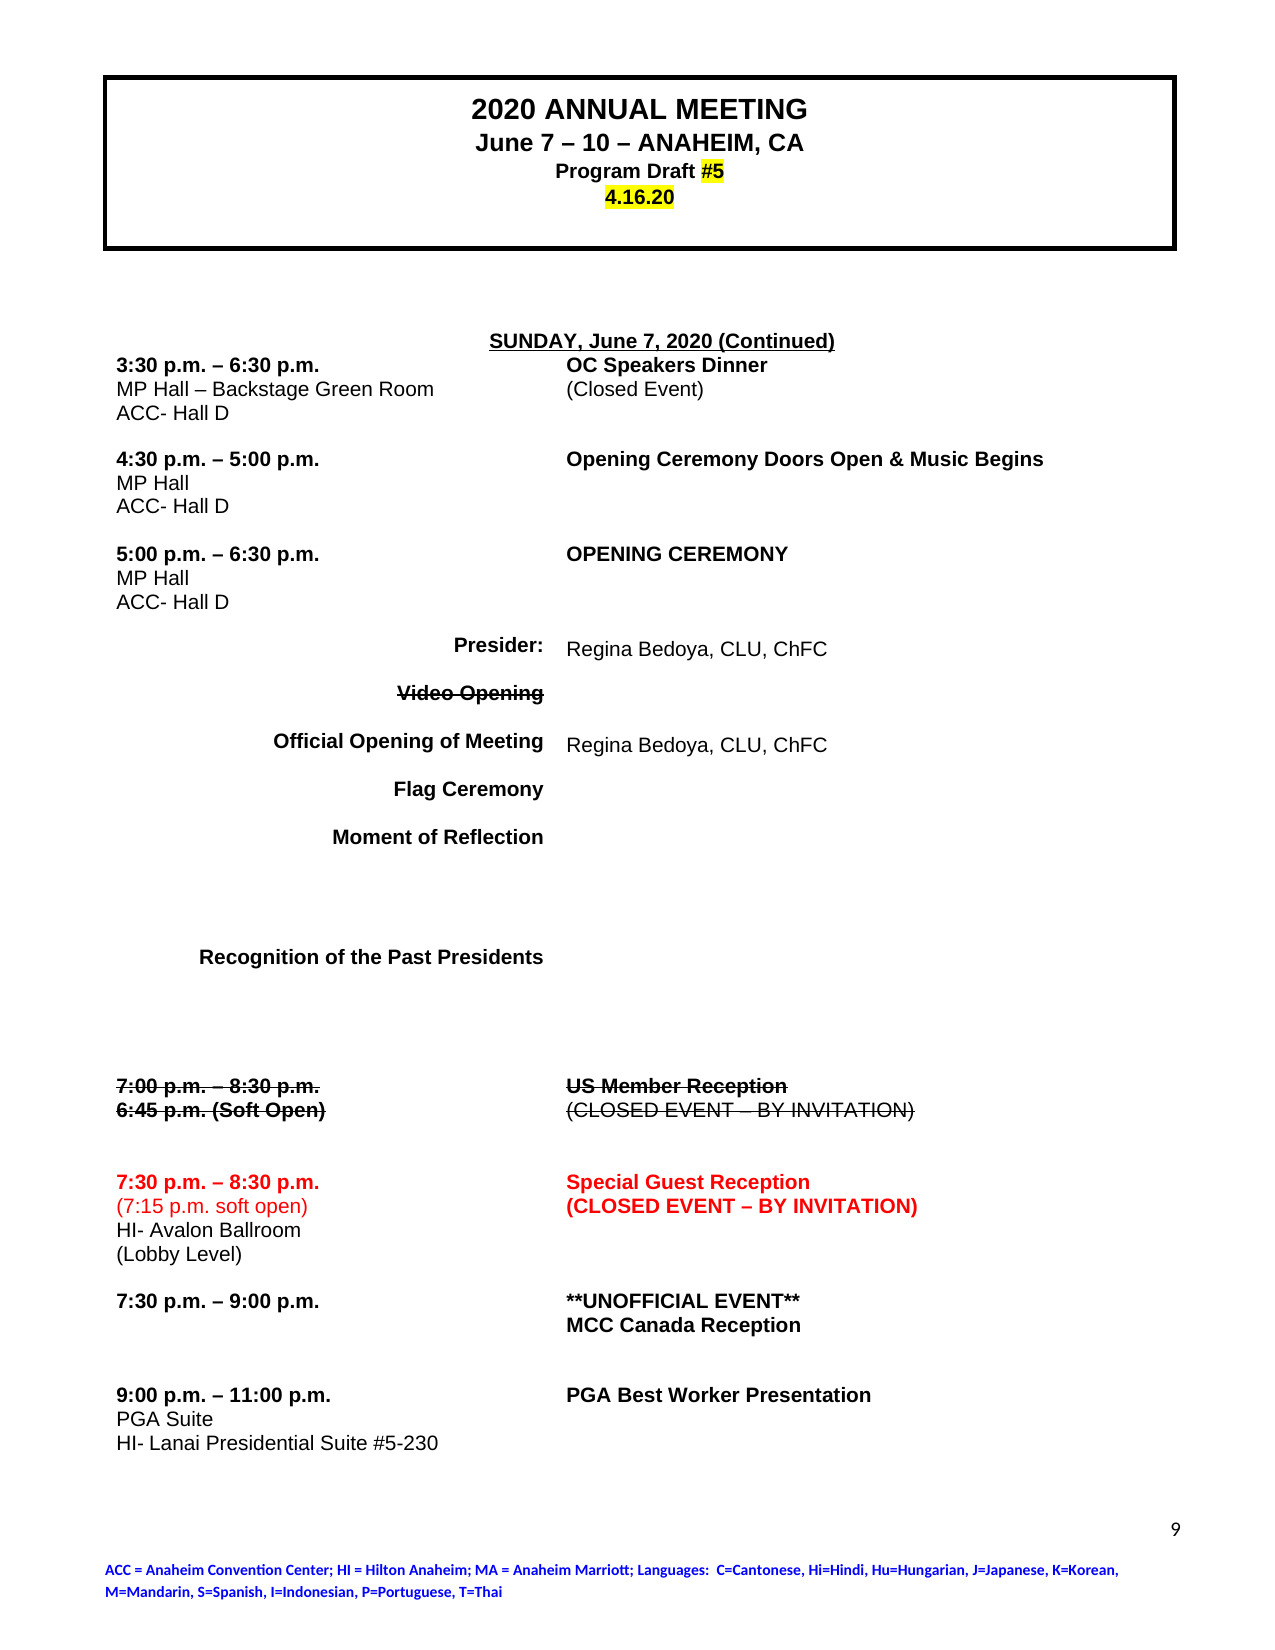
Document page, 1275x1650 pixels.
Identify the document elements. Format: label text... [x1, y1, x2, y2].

table_cell US Member Reception (CLOSED EVENT – BY INVITATION) Special Guest Reception (CLOSED EVENT – BY INVITATION) [555, 1074, 1219, 1289]
table_cell 7:30 p.m. – 9:00 p.m. [105, 1289, 555, 1383]
table_cell PGA Best Worker Presentation [555, 1383, 1219, 1502]
table_cell OC Speakers Dinner (Closed Event) [555, 353, 1219, 446]
table_cell **UNOFFICIAL EVENT** MCC Canada Reception [555, 1289, 1219, 1383]
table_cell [105, 281, 1219, 353]
table_cell Opening Ceremony Doors Open & Music Begins [555, 446, 1219, 542]
table_cell 3:30 p.m. – 6:30 p.m. MP Hall – Backstage Green Room ACC- Hall D [105, 353, 555, 446]
table_cell 5:00 p.m. – 6:30 p.m. MP Hall ACC- Hall D Presider: Video Opening Official Opening of Meeting Flag Ceremony Moment of Reflection Recognition of the Past Presidents [105, 542, 555, 1074]
table_cell 9:00 p.m. – 11:00 p.m. PGA Suite HI- Lanai Presidential Suite #5-230 [105, 1383, 555, 1502]
table_cell OPENING CEREMONY Regina Bedoya, CLU, ChFC Regina Bedoya, CLU, ChFC [555, 542, 1219, 1074]
table_cell 7:00 p.m. – 8:30 p.m. 6:45 p.m. (Soft Open) 7:30 p.m. – 8:30 p.m. (7:15 p.m. soft open) HI- Avalon Ballroom (Lobby Level) [105, 1074, 555, 1289]
table_cell 4:30 p.m. – 5:00 p.m. MP Hall ACC- Hall D [105, 446, 555, 542]
